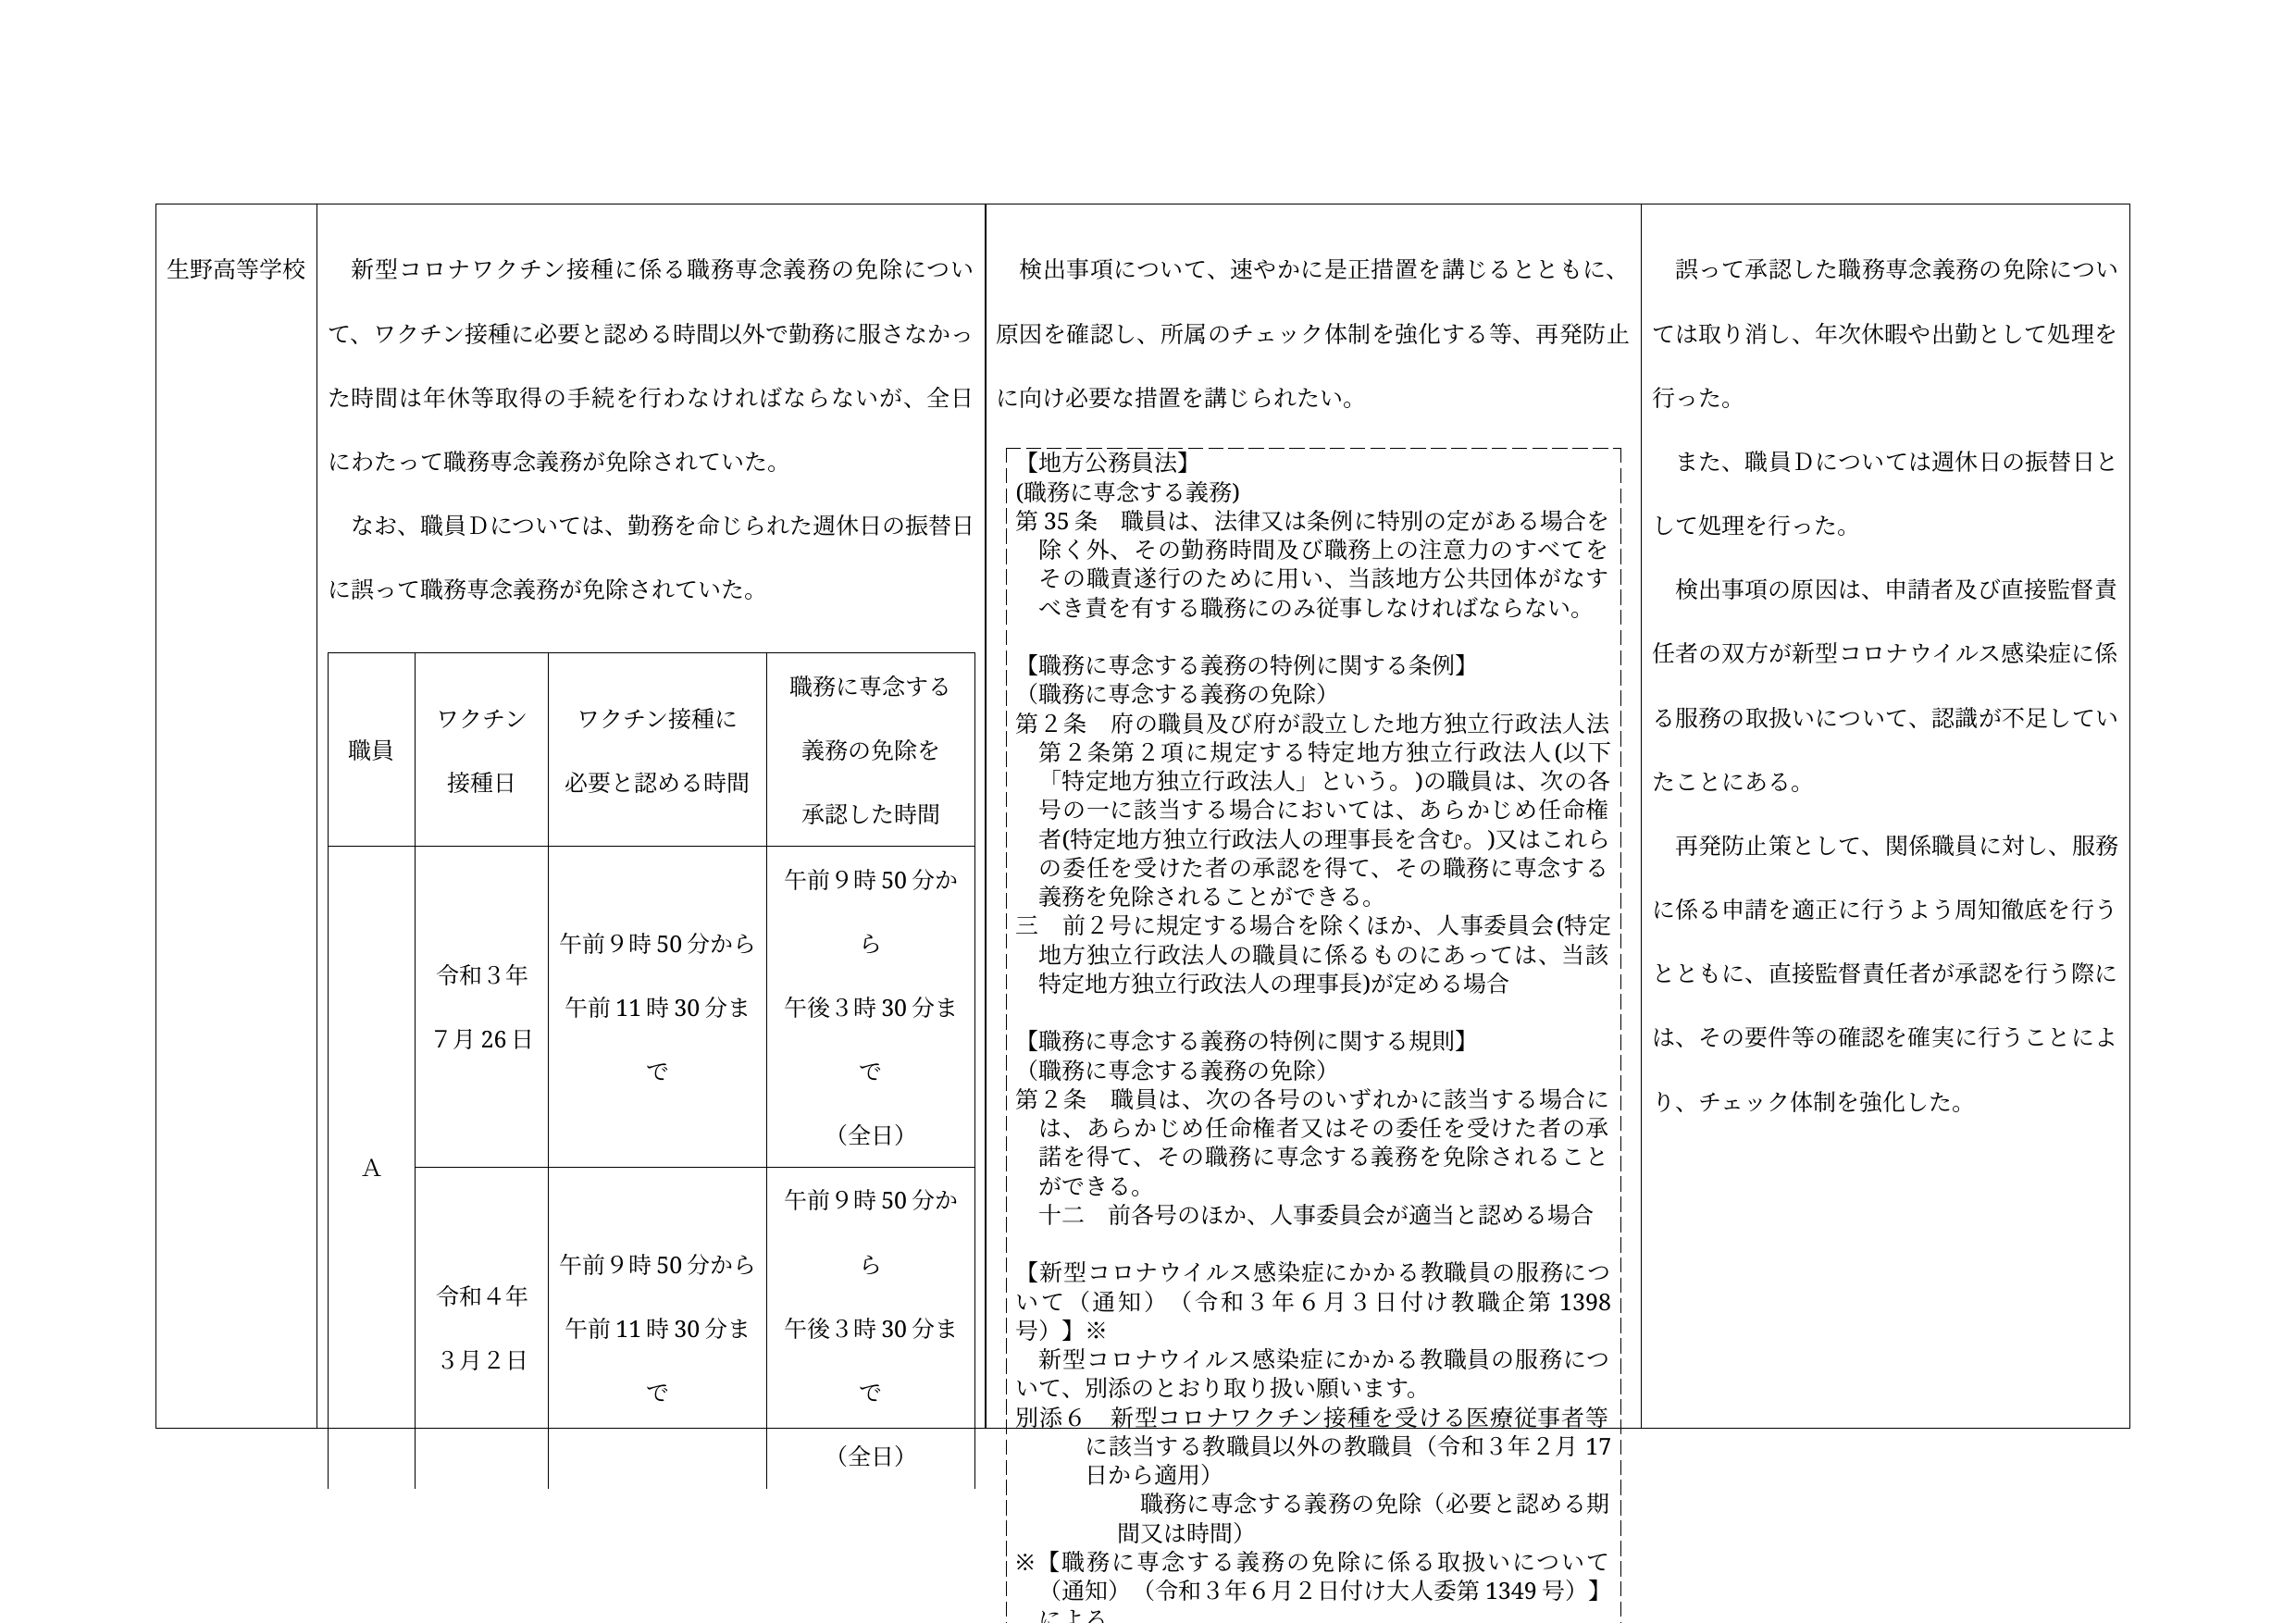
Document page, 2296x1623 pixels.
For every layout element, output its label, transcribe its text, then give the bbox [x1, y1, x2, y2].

table_cell 生野高等学校 [156, 204, 316, 1428]
table_cell 誤って承認した職務専念義務の免除については取り消し、年次休暇や出勤として処理を行った。 また、職員Ｄについては週休日の振替日として処理を行った。 検出事項の原因は、申請者及び直接監督責任者の双方が新型コロナウイルス感染症に係る服務の取扱いについて、認識が不足していたことにある。 再発防止策として、関係職員に対し、服務に係る申請を適正に行うよう周知徹底を行うとともに、直接監督責任者が承認を行う際には、その要件等の確認を確実に行うことにより、チェック体制を強化した。 [1642, 204, 2129, 1428]
table_cell 新型コロナワクチン接種に係る職務専念義務の免除について、ワクチン接種に必要と認める時間以外で勤務に服さなかった時間は年休等取得の手続を行わなければならないが、全日にわたって職務専念義務が免除されていた。 なお、職員Ｄについては、勤務を命じられた週休日の振替日に誤って職務専念義務が免除されていた。 [317, 204, 985, 1428]
table_cell 検出事項について、速やかに是正措置を講じるとともに、原因を確認し、所属のチェック体制を強化する等、再発防止に向け必要な措置を講じられたい。 [987, 204, 1641, 1428]
